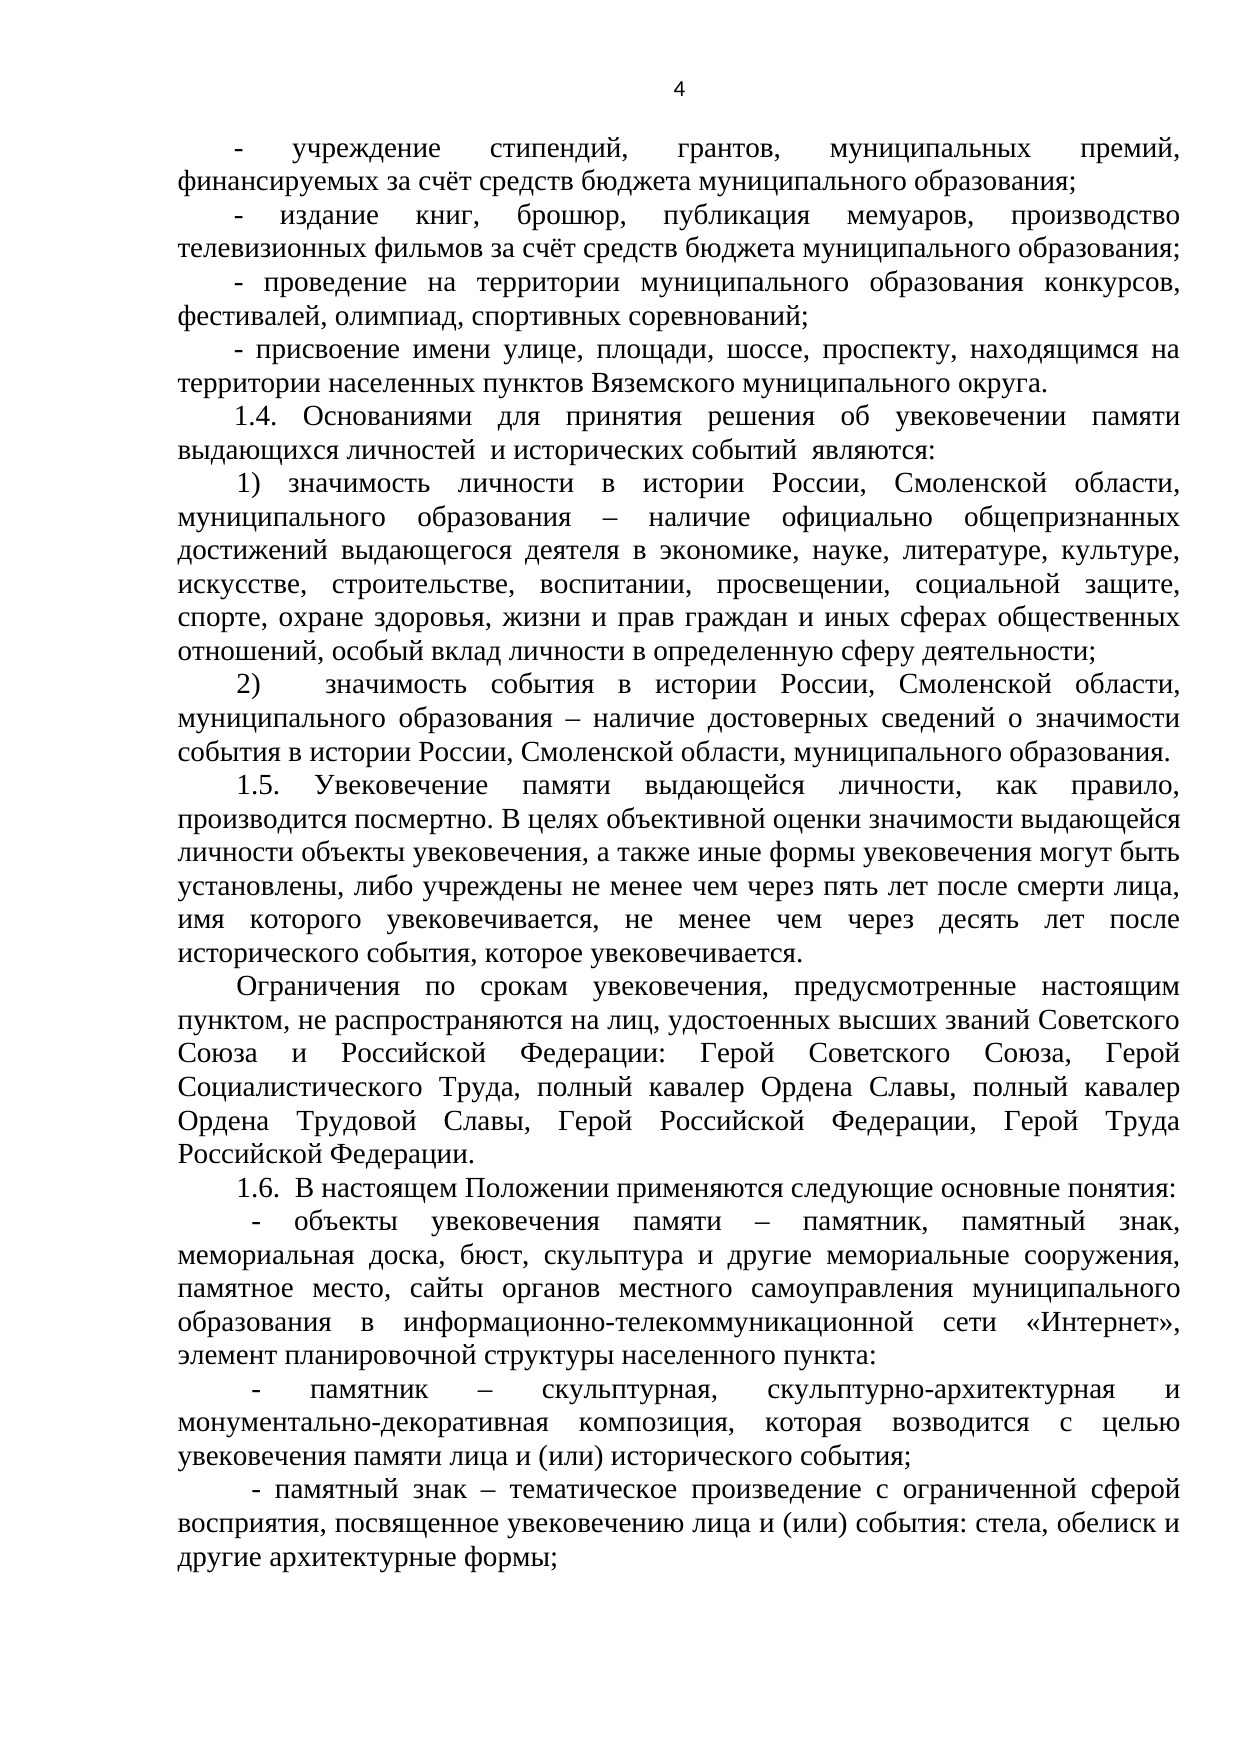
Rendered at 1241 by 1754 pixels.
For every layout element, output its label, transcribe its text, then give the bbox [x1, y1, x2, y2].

text 1.6. В настоящем Положении применяются следующие основные понятия: [177, 1170, 1181, 1203]
text - присвоение имени улице, площади, шоссе, проспекту, находящимся на территории населенных пунктов Вяземского муниципального округа. [177, 331, 1181, 398]
text 1.5. Увековечение памяти выдающейся личности, как правило, производится посмертно. В целях объективной оценки значимости выдающейся личности объекты увековечения, а также иные формы увековечения могут быть установлены, либо учреждены не менее чем через пять лет после смерти лица, имя которого увековечивается, не менее чем через десять лет после исторического события, которое увековечивается. [177, 767, 1181, 968]
text - объекты увековечения памяти – памятник, памятный знак, мемориальная доска, бюст, скульптура и другие мемориальные сооружения, памятное место, сайты органов местного самоуправления муниципального образования в информационно-телекоммуникационной сети «Интернет», элемент планировочной структуры населенного пункта: [177, 1203, 1181, 1371]
text 1.4. Основаниями для принятия решения об увековечении памяти выдающихся личностей и исторических событий являются: [177, 398, 1181, 465]
text Ограничения по срокам увековечения, предусмотренные настоящим пунктом, не распространяются на лиц, удостоенных высших званий Советского Союза и Российской Федерации: Герой Советского Союза, Герой Социалистического Труда, полный кавалер Ордена Славы, полный кавалер Ордена Трудовой Славы, Герой Российской Федерации, Герой Труда Российской Федерации. [177, 968, 1181, 1170]
text - памятник – скульптурная, скульптурно-архитектурная и монументально-декоративная композиция, которая возводится с целью увековечения памяти лица и (или) исторического события; [177, 1371, 1181, 1472]
text - памятный знак – тематическое произведение с ограниченной сферой восприятия, посвященное увековечению лица и (или) события: стела, обелиск и другие архитектурные формы; [177, 1472, 1181, 1572]
text - проведение на территории муниципального образования конкурсов, фестивалей, олимпиад, спортивных соревнований; [177, 264, 1181, 331]
list значимость события в истории России, Смоленской области, муниципального образования – наличие достоверных сведений о значимости события в истории России, Смоленской области, муниципального образования. [177, 667, 1181, 767]
list 1) значимость личности в истории России, Смоленской области, муниципального образования – наличие официально общепризнанных достижений выдающегося деятеля в экономике, науке, литературе, культуре, искусстве, строительстве, воспитании, просвещении, социальной защите, спорте, охране здоровья, жизни и прав граждан и иных сферах общественных отношений, особый вклад личности в определенную сферу деятельности; [177, 465, 1181, 667]
text - издание книг, брошюр, публикация мемуаров, производство телевизионных фильмов за счёт средств бюджета муниципального образования; [177, 197, 1181, 264]
text - учреждение стипендий, грантов, муниципальных премий, финансируемых за счёт средств бюджета муниципального образования; [177, 130, 1181, 197]
